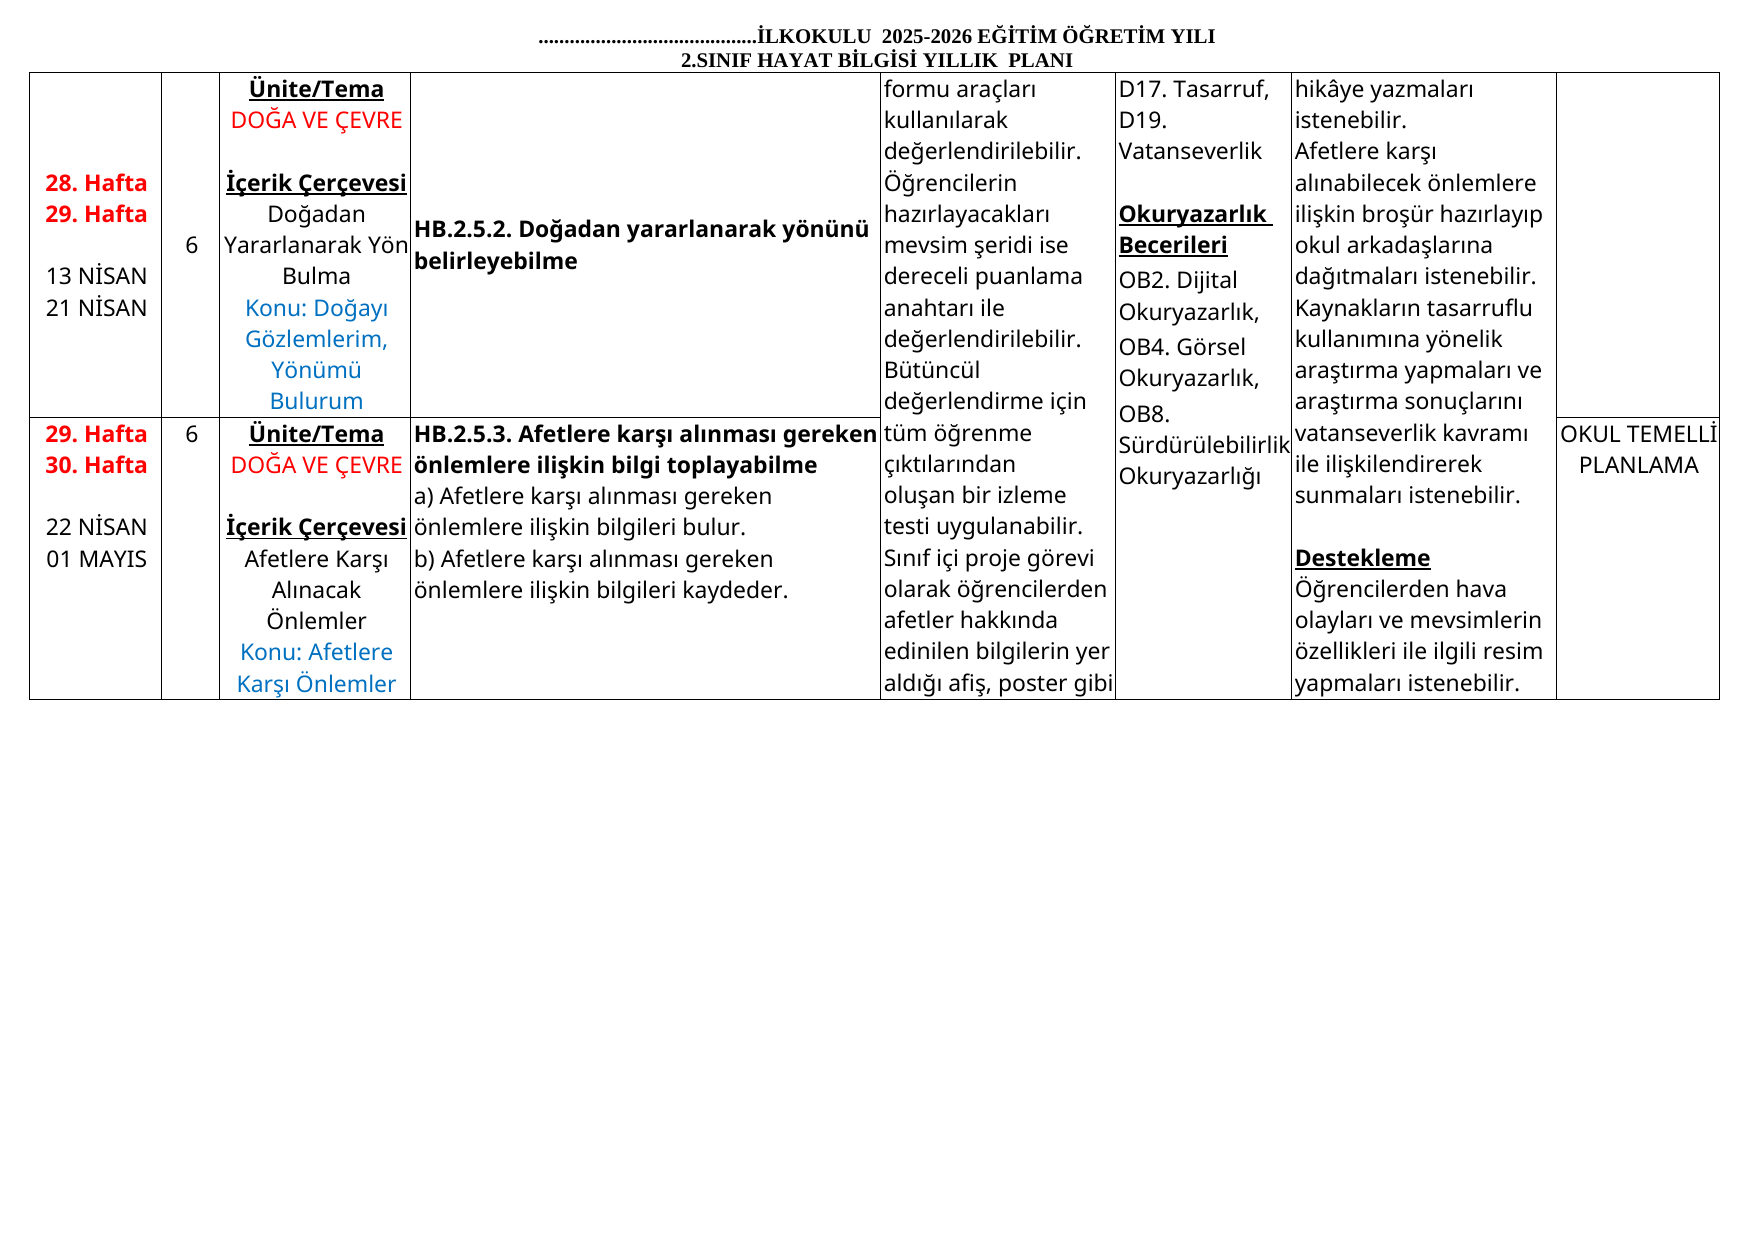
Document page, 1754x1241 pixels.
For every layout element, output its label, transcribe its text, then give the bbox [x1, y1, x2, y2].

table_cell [1292, 73, 1556, 699]
table_cell Ünite/Tema DOĞA VE ÇEVRE İçerik Çerçevesi Doğadan Yararlanarak Yön Bulma Konu: Doğayı Gözlemlerim, Yönümü Bulurum [220, 73, 410, 417]
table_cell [1116, 73, 1291, 699]
table_cell Ünite/Tema DOĞA VE ÇEVRE İçerik Çerçevesi Afetlere Karşı Alınacak Önlemler Konu: Afetlere Karşı Önlemler [220, 418, 410, 699]
table_cell HB.2.5.2. Doğadan yararlanarak yönünü belirleyebilme [411, 73, 880, 417]
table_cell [881, 73, 1115, 699]
table_cell 6 [162, 73, 219, 417]
table_cell HB.2.5.3. Afetlere karşı alınması gereken önlemlere ilişkin bilgi toplayabilme a) Afetlere karşı alınması gereken önlemlere ilişkin bilgileri bulur. b) Afetlere karşı alınması gereken önlemlere ilişkin bilgileri kaydeder. [411, 418, 880, 699]
table_cell [1557, 73, 1719, 417]
table_cell 28. Hafta 29. Hafta 13 NİSAN 21 NİSAN [30, 73, 161, 417]
table_cell 29. Hafta 30. Hafta 22 NİSAN 01 MAYIS [30, 418, 161, 699]
table_cell OKUL TEMELLİ PLANLAMA [1557, 418, 1719, 699]
table_cell 6 [162, 418, 219, 699]
